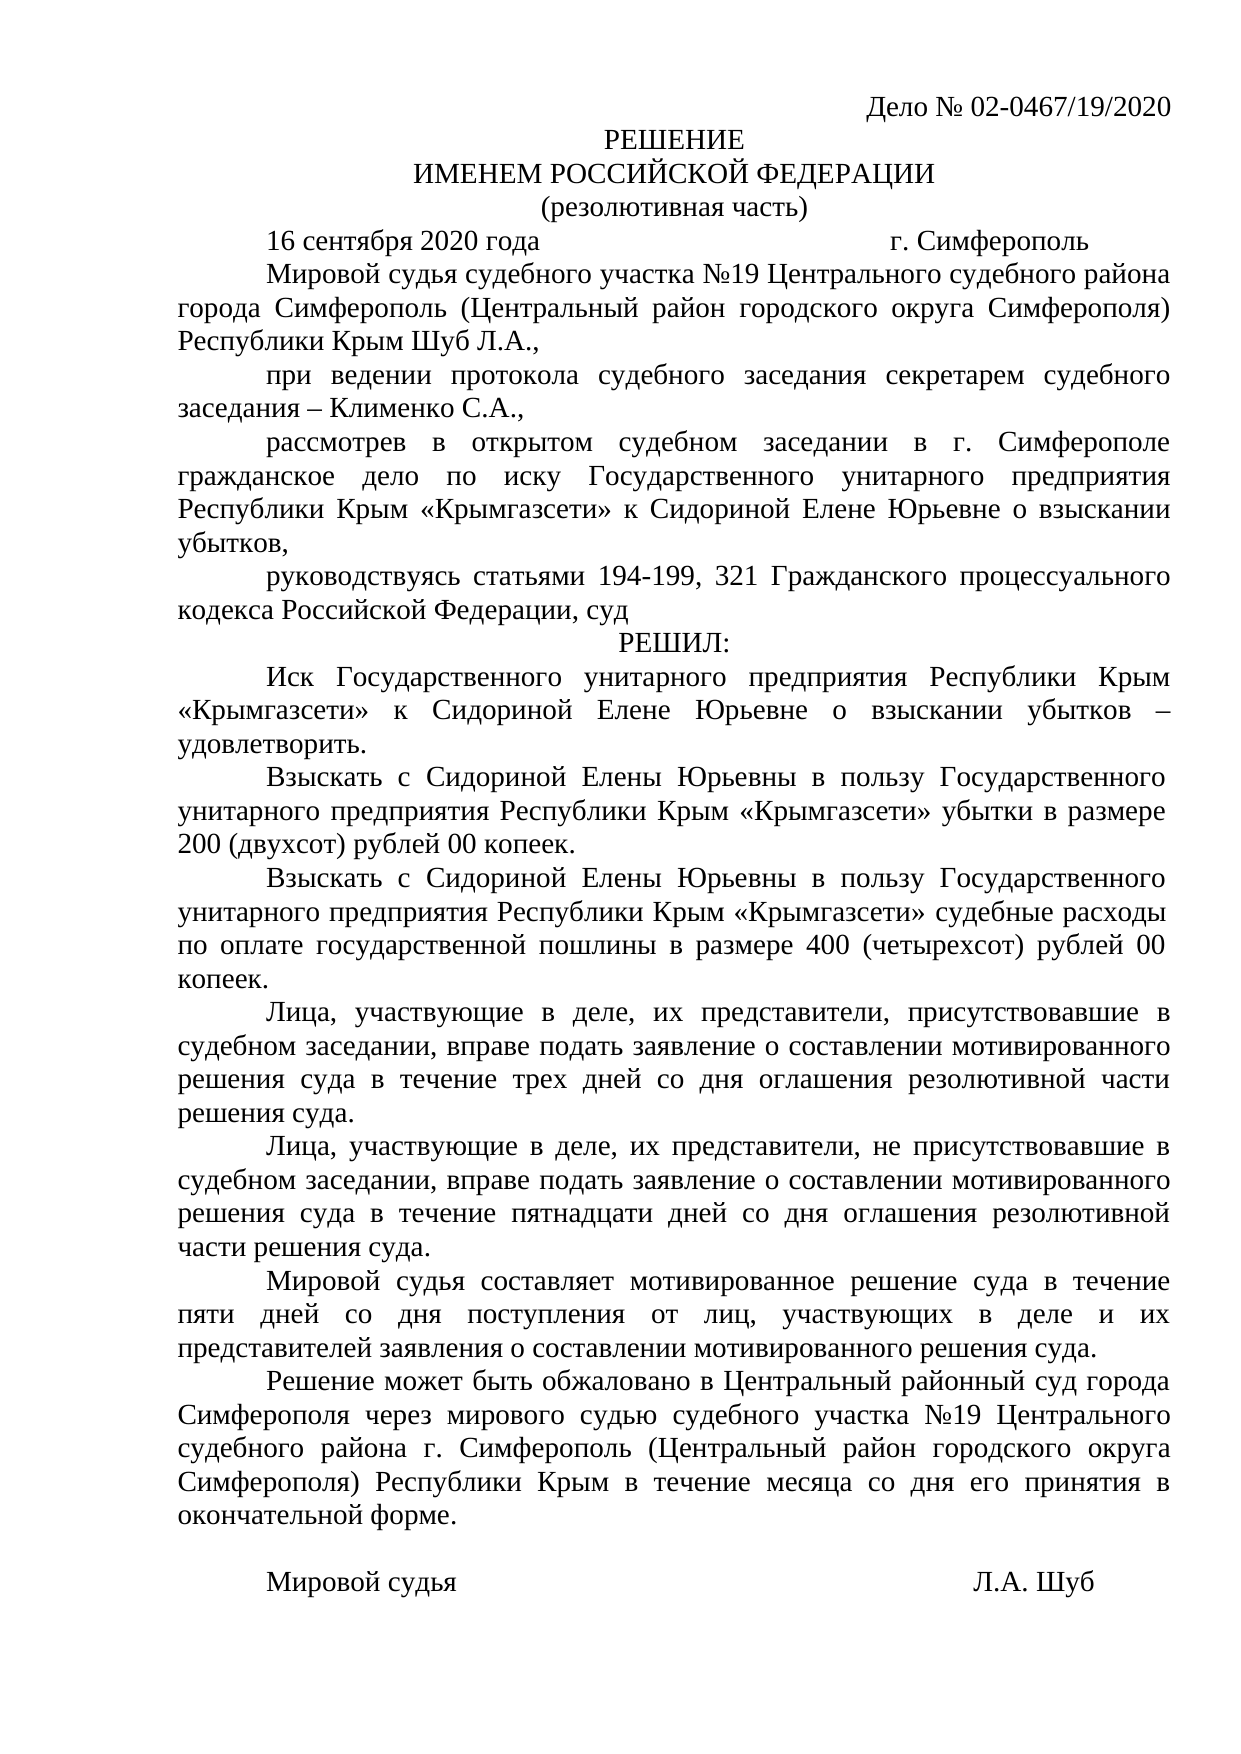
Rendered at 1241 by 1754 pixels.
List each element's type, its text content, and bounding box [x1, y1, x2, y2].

text РЕШЕНИЕ [177, 122, 1171, 156]
text Мировой судья Л.А. Шуб [177, 1564, 1171, 1598]
text рассмотрев в открытом судебном заседании в г. Симферополе гражданское дело по иску Государственного унитарного предприятия Республики Крым «Крымгазсети» к Сидориной Елене Юрьевне о взыскании убытков, [177, 424, 1171, 558]
text Лица, участвующие в деле, их представители, присутствовавшие в судебном заседании, вправе подать заявление о составлении мотивированного решения суда в течение трех дней со дня оглашения резолютивной части решения суда. [177, 994, 1171, 1128]
text Мировой судья составляет мотивированное решение суда в течение пяти дней со дня поступления от лиц, участвующих в деле и их представителей заявления о составлении мотивированного решения суда. [177, 1263, 1171, 1363]
text Иск Государственного унитарного предприятия Республики Крым «Крымгазсети» к Сидориной Елене Юрьевне о взыскании убытков – удовлетворить. [177, 659, 1171, 759]
text ИМЕНЕМ РОССИЙСКОЙ ФЕДЕРАЦИИ [177, 156, 1171, 189]
text при ведении протокола судебного заседания секретарем судебного заседания – Клименко С.А., [177, 357, 1171, 424]
text руководствуясь статьями 194-199, 321 Гражданского процессуального кодекса Российской Федерации, суд [177, 558, 1171, 625]
text Мировой судья судебного участка №19 Центрального судебного района города Симферополь (Центральный район городского округа Симферополя) Республики Крым Шуб Л.А., [177, 256, 1171, 357]
text Решение может быть обжаловано в Центральный районный суд города Симферополя через мирового судью судебного участка №19 Центрального судебного района г. Симферополь (Центральный район городского округа Симферополя) Республики Крым в течение месяца со дня его принятия в окончательной форме. [177, 1363, 1171, 1531]
text Лица, участвующие в деле, их представители, не присутствовавшие в судебном заседании, вправе подать заявление о составлении мотивированного решения суда в течение пятнадцати дней со дня оглашения резолютивной части решения суда. [177, 1128, 1171, 1263]
text РЕШИЛ: [177, 625, 1171, 659]
text (резолютивная часть) [177, 189, 1171, 223]
text Взыскать с Сидориной Елены Юрьевны в пользу Государственного унитарного предприятия Республики Крым «Крымгазсети» убытки в размере 200 (двухсот) рублей 00 копеек. [177, 759, 1167, 860]
text 16 сентября 2020 года г. Симферополь [177, 223, 1171, 256]
text Дело № 02-0467/19/2020 [177, 89, 1171, 122]
text Взыскать с Сидориной Елены Юрьевны в пользу Государственного унитарного предприятия Республики Крым «Крымгазсети» судебные расходы по оплате государственной пошлины в размере 400 (четырехсот) рублей 00 копеек. [177, 860, 1167, 994]
